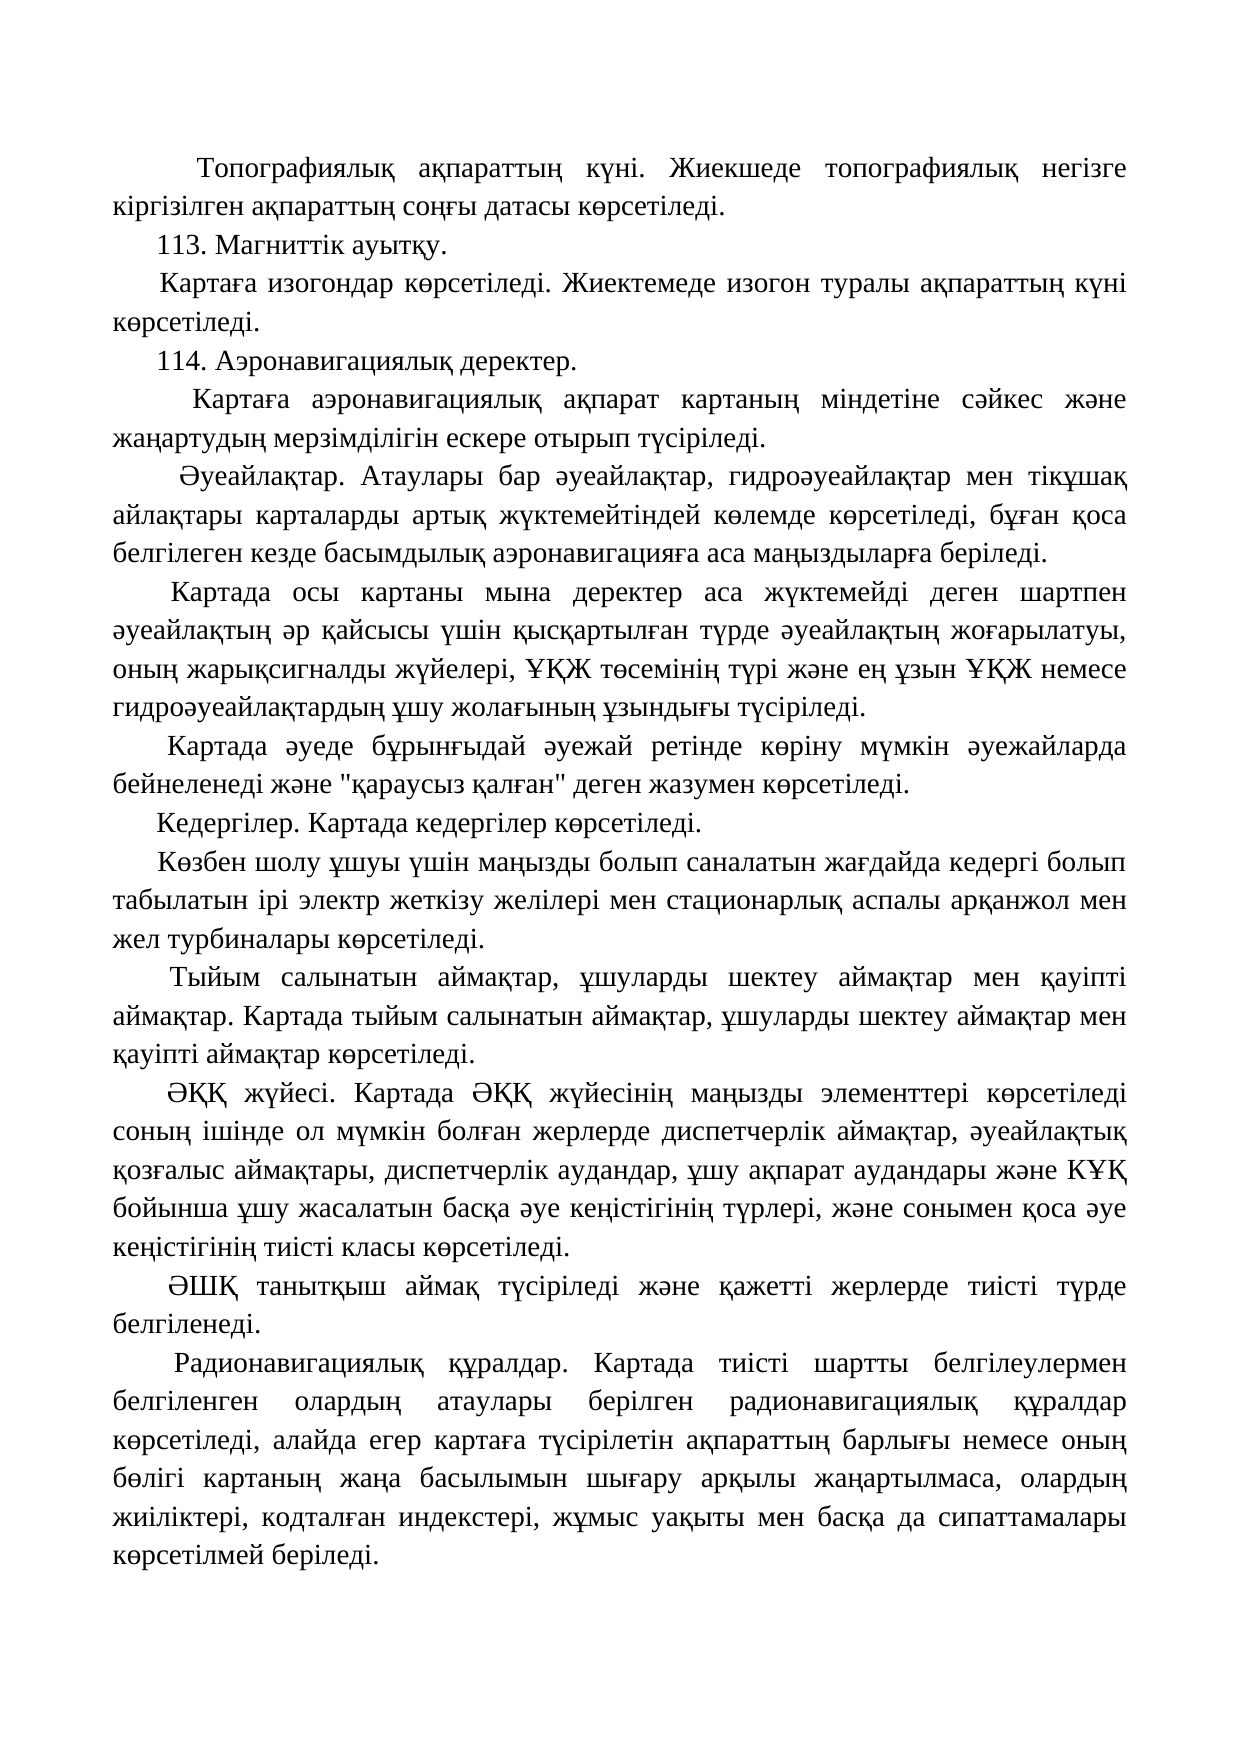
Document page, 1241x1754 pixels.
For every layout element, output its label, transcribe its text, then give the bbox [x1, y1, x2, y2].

text 114. Аэронавигациялық деректер. [112, 343, 1128, 376]
text Радионавигациялық құралдар. Картада тиісті шартты белгілеулермен белгіленген олардың атаулары берілген радионавигациялық құралдар көрсетіледі, алайда егер картаға түсірілетін ақпараттың барлығы немесе оның бөлігі картаның жаңа басылымын шығару арқылы жаңартылмаса, олардың жиіліктері, кодталған индекстері, жұмыс уақыты мен басқа да сипаттамалары көрсетілмей беріледі. [112, 1345, 1128, 1571]
text Картада әуеде бұрынғыдай әуежай ретінде көріну мүмкін әуежайларда бейнеленеді және "қараусыз қалған" деген жазумен көрсетіледі. [112, 728, 1128, 800]
text Көзбен шолу ұшуы үшін маңызды болып саналатын жағдайда кедергі болып табылатын ірі электр жеткізу желілері мен стационарлық аспалы арқанжол мен жел турбиналары көрсетіледі. [112, 844, 1128, 954]
text Тыйым салынатын аймақтар, ұшуларды шектеу аймақтар мен қауіпті аймақтар. Картада тыйым салынатын аймақтар, ұшуларды шектеу аймақтар мен қауіпті аймақтар көрсетіледі. [112, 959, 1128, 1070]
text 113. Магниттік ауытқу. [112, 227, 1128, 261]
text ӘШҚ танытқыш аймақ түсіріледі және қажетті жерлерде тиісті түрде белгіленеді. [112, 1268, 1128, 1340]
text Картада осы картаны мына деректер аса жүктемейді деген шартпен әуеайлақтың әр қайсысы үшін қысқартылған түрде әуеайлақтың жоғарылатуы, оның жарықсигналды жүйелері, ҰҚЖ төсемінің түрі және ең ұзын ҰҚЖ немесе гидроәуеайлақтардың ұшу жолағының ұзындығы түсіріледі. [112, 574, 1128, 723]
text Картаға изогондар көрсетіледі. Жиектемеде изогон туралы ақпараттың күні көрсетіледі. [112, 266, 1128, 338]
text ӘҚҚ жүйесі. Картада ӘҚҚ жүйесінің маңызды элементтері көрсетіледі соның ішінде ол мүмкін болған жерлерде диспетчерлік аймақтар, әуеайлақтық қозғалыс аймақтары, диспетчерлік аудандар, ұшу ақпарат аудандары және КҰҚ бойынша ұшу жасалатын басқа әуе кеңістігінің түрлері, және сонымен қоса әуе кеңістігінің тиісті класы көрсетіледі. [112, 1075, 1128, 1263]
text Картаға аэронавигациялық ақпарат картаның міндетіне сәйкес және жаңартудың мерзімділігін ескере отырып түсіріледі. [112, 381, 1128, 453]
text Кедергілер. Картада кедергілер көрсетіледі. [112, 805, 1128, 839]
text Топографиялық ақпараттың күні. Жиекшеде топографиялық негізге кіргізілген ақпараттың соңғы датасы көрсетіледі. [112, 150, 1128, 222]
text Әуеайлақтар. Атаулары бар әуеайлақтар, гидроәуеайлақтар мен тікұшақ айлақтары карталарды артық жүктемейтіндей көлемде көрсетіледі, бұған қоса белгілеген кезде басымдылық аэронавигацияға аса маңыздыларға беріледі. [112, 458, 1128, 569]
